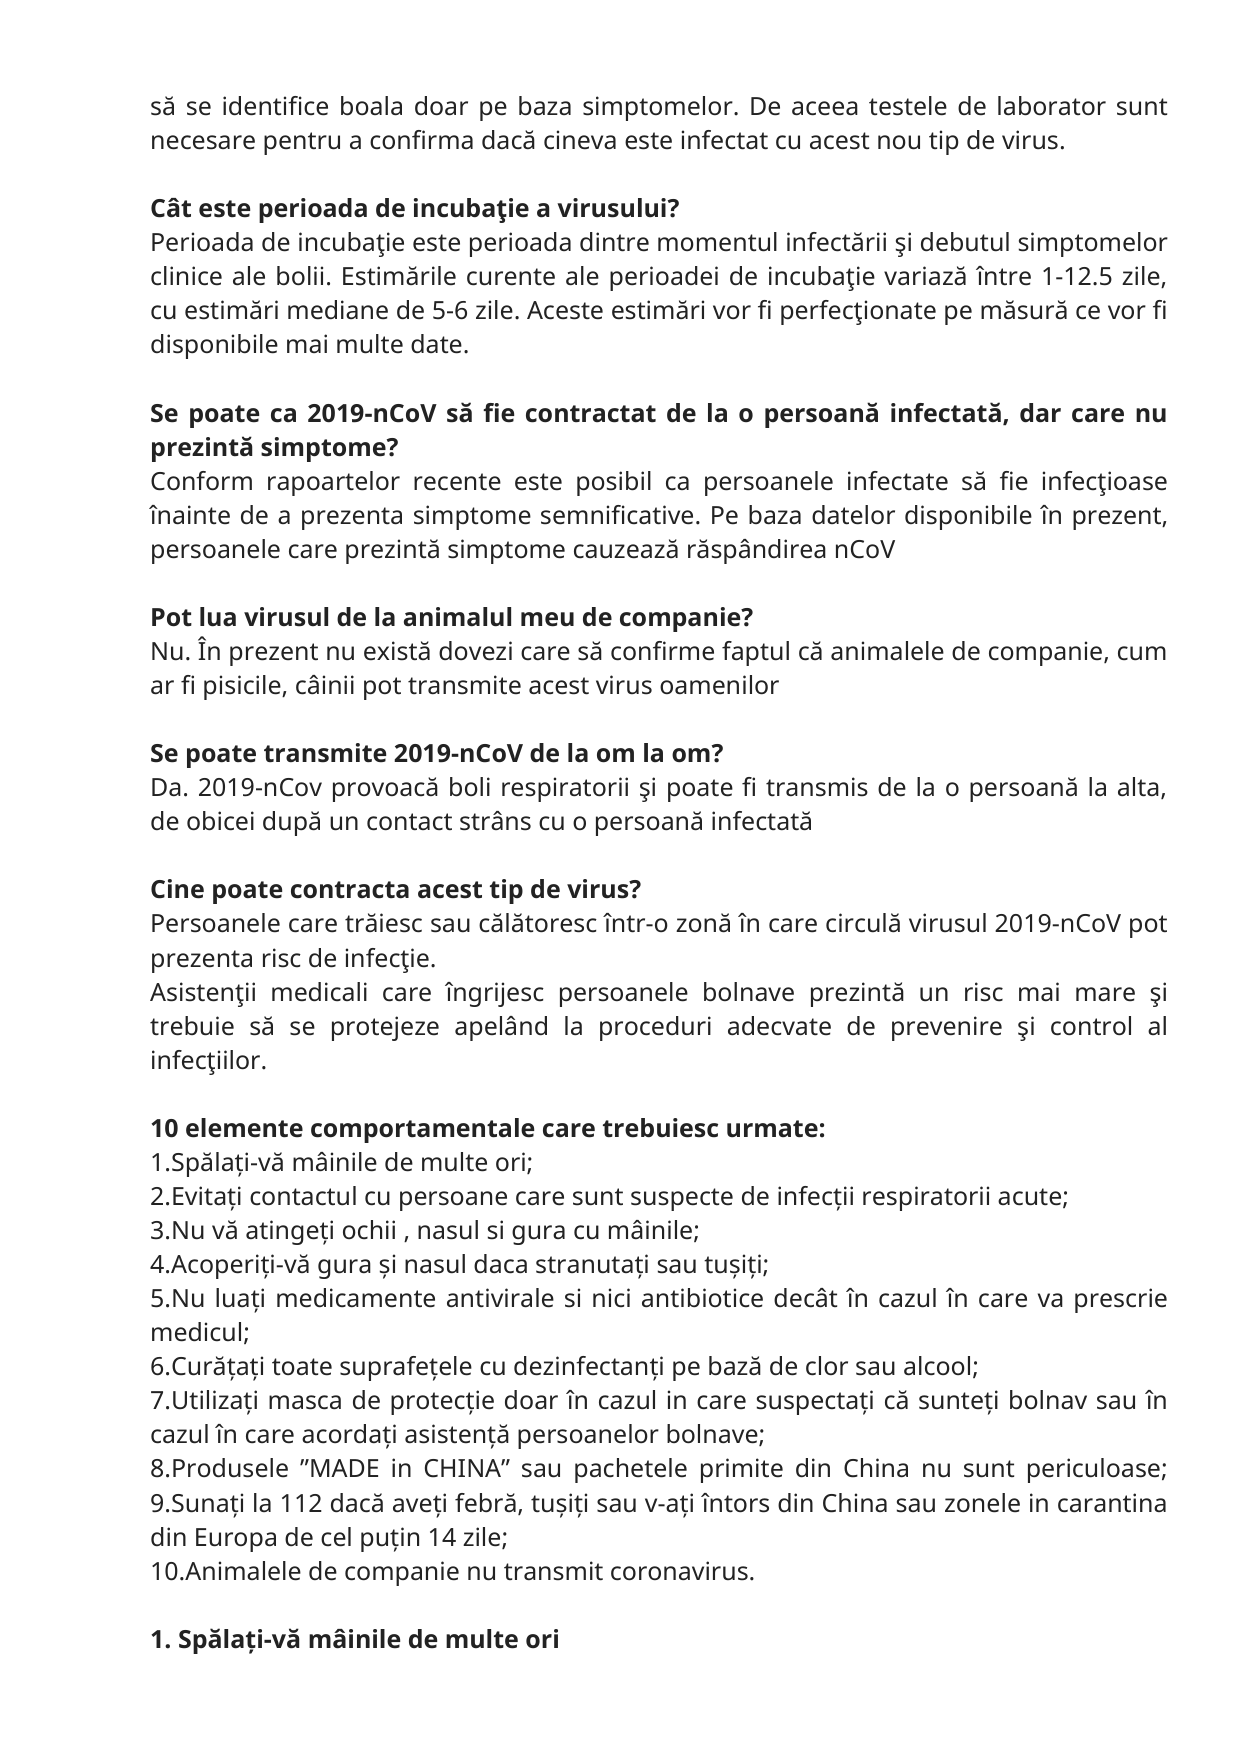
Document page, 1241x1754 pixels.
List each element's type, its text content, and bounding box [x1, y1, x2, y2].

text 8.Produsele ”MADE in CHINA” sau pachetele primite din China nu sunt periculoase; 9.Sunați la 112 dacă aveți febră, tușiți sau v-ați întors din China sau zonele in carantina din Europa de cel puțin 14 zile; [150, 1451, 1169, 1553]
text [150, 89, 1169, 157]
text 6.Curățați toate suprafețele cu dezinfectanți pe bază de clor sau alcool; [150, 1349, 1169, 1383]
text Cine poate contracta acest tip de virus? [150, 872, 1169, 906]
text 10 elemente comportamentale care trebuiesc urmate: [150, 1111, 1169, 1144]
text 2.Evitați contactul cu persoane care sunt suspecte de infecții respiratorii acute; [150, 1179, 1169, 1213]
text 7.Utilizați masca de protecție doar în cazul in care suspectați că sunteți bolnav sau în cazul în care acordați asistență persoanelor bolnave; [150, 1383, 1169, 1451]
text Perioada de incubaţie este perioada dintre momentul infectării şi debutul simptomelor clinice ale bolii. Estimările curente ale perioadei de incubaţie variază între 1-12.5 zile, cu estimări mediane de 5-6 zile. Aceste estimări vor fi perfecţionate pe măsură ce vor fi disponibile mai multe date. [150, 225, 1169, 361]
text 5.Nu luați medicamente antivirale si nici antibiotice decât în cazul în care va prescrie medicul; [150, 1281, 1169, 1349]
text 1.Spălați-vă mâinile de multe ori; [150, 1144, 1169, 1179]
text Nu. În prezent nu există dovezi care să confirme faptul că animalele de companie, cum ar fi pisicile, câinii pot transmite acest virus oamenilor [150, 634, 1169, 702]
text Persoanele care trăiesc sau călătoresc într-o zonă în care circulă virusul 2019-nCoV pot prezenta risc de infecţie. [150, 906, 1169, 974]
text Cât este perioada de incubaţie a virusului? [150, 191, 1169, 225]
text 1. Spălați-vă mâinile de multe ori [150, 1621, 1169, 1656]
text 10.Animalele de companie nu transmit coronavirus. [150, 1553, 1169, 1587]
text 4.Acoperiți-vă gura și nasul daca stranutați sau tușiți; [150, 1247, 1169, 1281]
text Da. 2019-nCov provoacă boli respiratorii şi poate fi transmis de la o persoană la alta, de obicei după un contact strâns cu o persoană infectată [150, 770, 1169, 838]
text 3.Nu vă atingeți ochii , nasul si gura cu mâinile; [150, 1213, 1169, 1247]
text Conform rapoartelor recente este posibil ca persoanele infectate să fie infecţioase înainte de a prezenta simptome semnificative. Pe baza datelor disponibile în prezent, persoanele care prezintă simptome cauzează răspândirea nCoV [150, 463, 1169, 566]
text Se poate ca 2019-nCoV să fie contractat de la o persoană infectată, dar care nu prezintă simptome? [150, 395, 1169, 463]
text Pot lua virusul de la animalul meu de companie? [150, 599, 1169, 634]
text Se poate transmite 2019-nCoV de la om la om? [150, 736, 1169, 770]
text Asistenţii medicali care îngrijesc persoanele bolnave prezintă un risc mai mare şi trebuie să se protejeze apelând la proceduri adecvate de prevenire şi control al infecţiilor. [150, 974, 1169, 1076]
